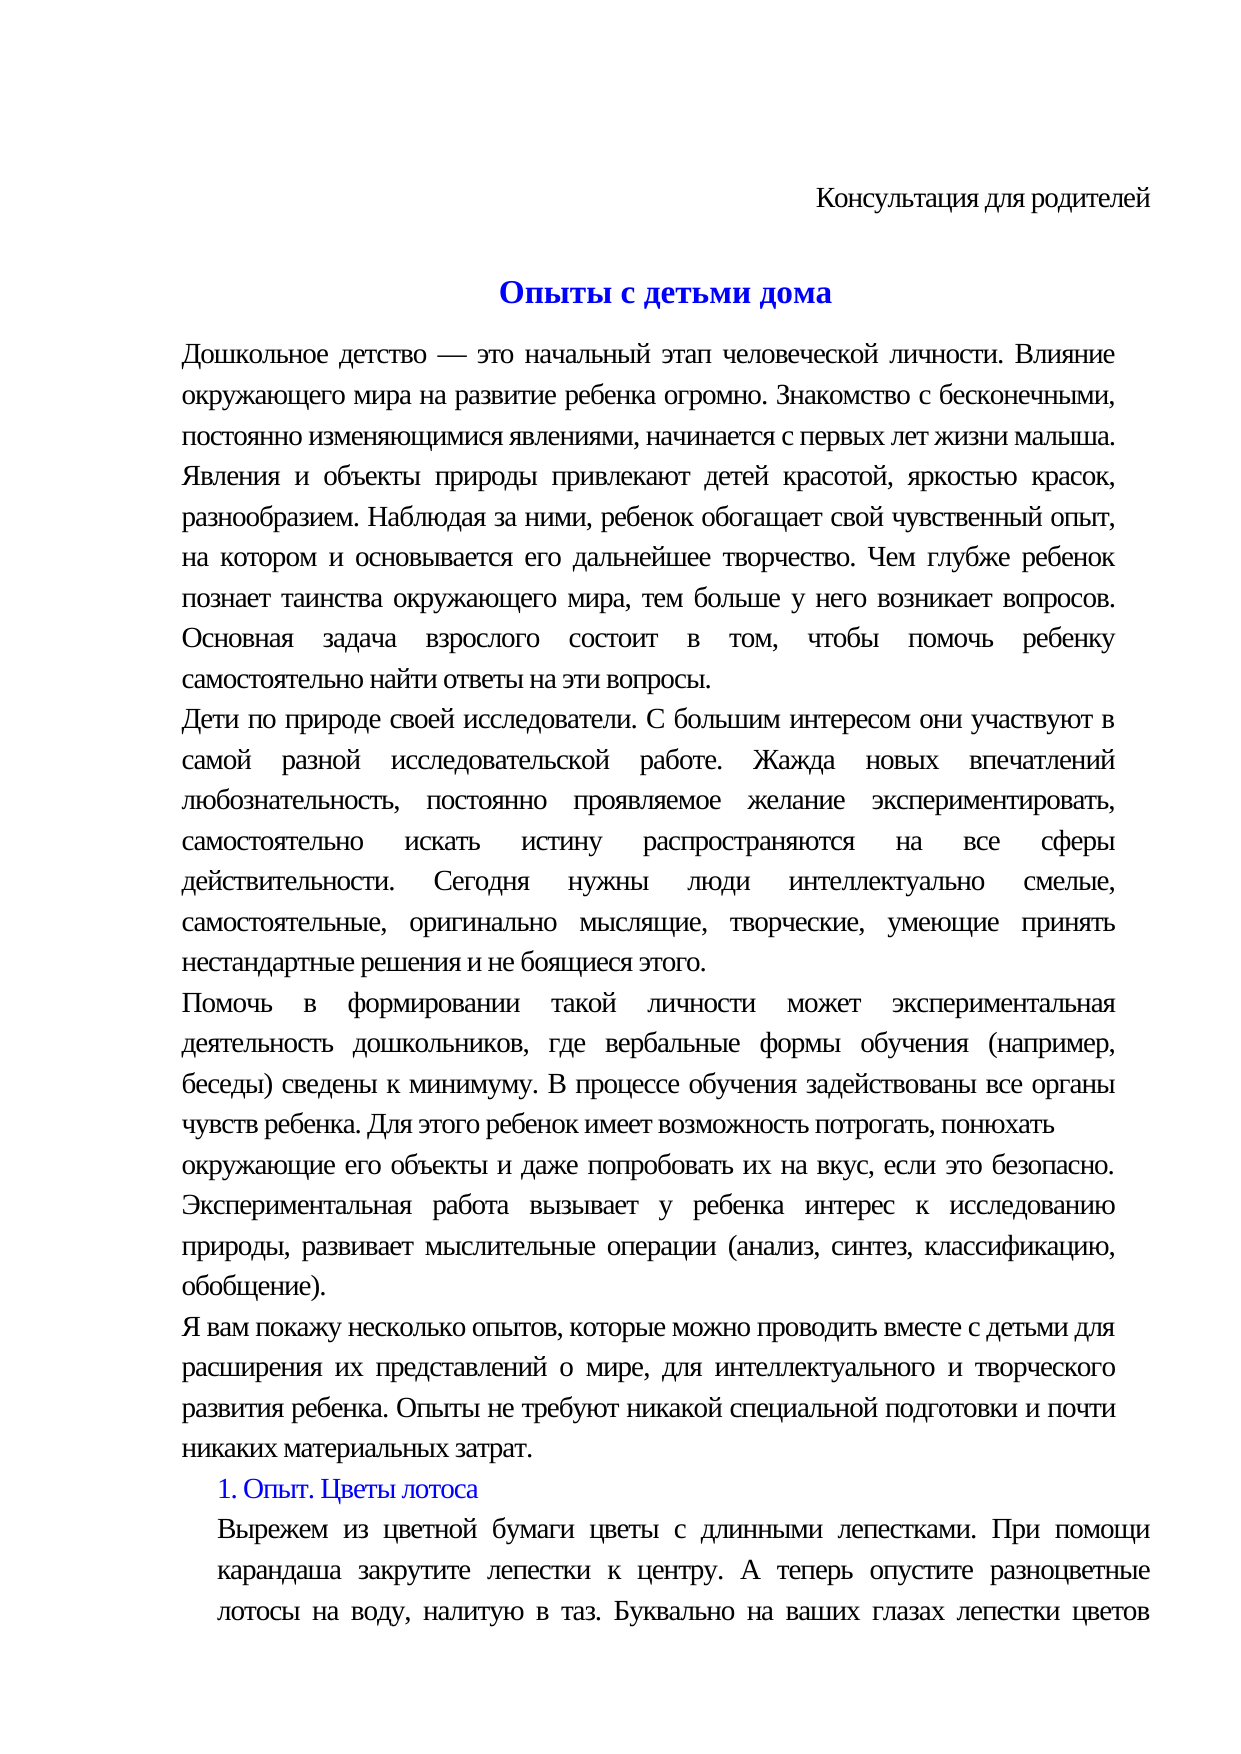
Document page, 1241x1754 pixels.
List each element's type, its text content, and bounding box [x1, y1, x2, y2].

text окружающие его объекты и даже попробовать их на вкус, если это безопасно. Экспериментальная работа вызывает у ребенка интерес к исследованию природы, развивает мыслительные операции (анализ, синтез, классификацию, обобщение). [181, 1142, 1116, 1304]
text Дошкольное детство — это начальный этап человеческой личности. Влияние окружающего мира на развитие ребенка огромно. Знакомство с бесконечными, постоянно изменяющимися явлениями, начинается с первых лет жизни малыша. Явления и объекты природы привлекают детей красотой, яркостью красок, разнообразием. Наблюдая за ними, ребенок обогащает свой чувственный опыт, на котором и основывается его дальнейшее творчество. Чем глубже ребенок познает таинства окружающего мира, тем больше у него возникает вопросов. Основная задача взрослого состоит в том, чтобы помочь ребенку самостоятельно найти ответы на эти вопросы. [181, 331, 1116, 696]
text Дети по природе своей исследователи. С большим интересом они участвуют в самой разной исследовательской работе. Жажда новых впечатлений любознательность, постоянно проявляемое желание экспериментировать, самостоятельно искать истину распространяются на все сферы действительности. Сегодня нужны люди интеллектуально смелые, самостоятельные, оригинально мыслящие, творческие, умеющие принять нестандартные решения и не боящиеся этого. [181, 696, 1116, 980]
text Помочь в формировании такой личности может экспериментальная деятельность дошкольников, где вербальные формы обучения (например, беседы) сведены к минимуму. В процессе обучения задействованы все органы чувств ребенка. Для этого ребенок имеет возможность потрогать, понюхать [181, 980, 1116, 1142]
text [217, 1507, 1152, 1628]
text 1. Опыт. Цветы лотоса [217, 1466, 1152, 1507]
text Консультация для родителей [177, 171, 1152, 216]
text Опыты с детьми дома [181, 284, 1149, 308]
text Я вам покажу несколько опытов, которые можно проводить вместе с детьми для расширения их представлений о мире, для интеллектуального и творческого развития ребенка. Опыты не требуют никакой специальной подготовки и почти никаких материальных затрат. [181, 1304, 1116, 1466]
